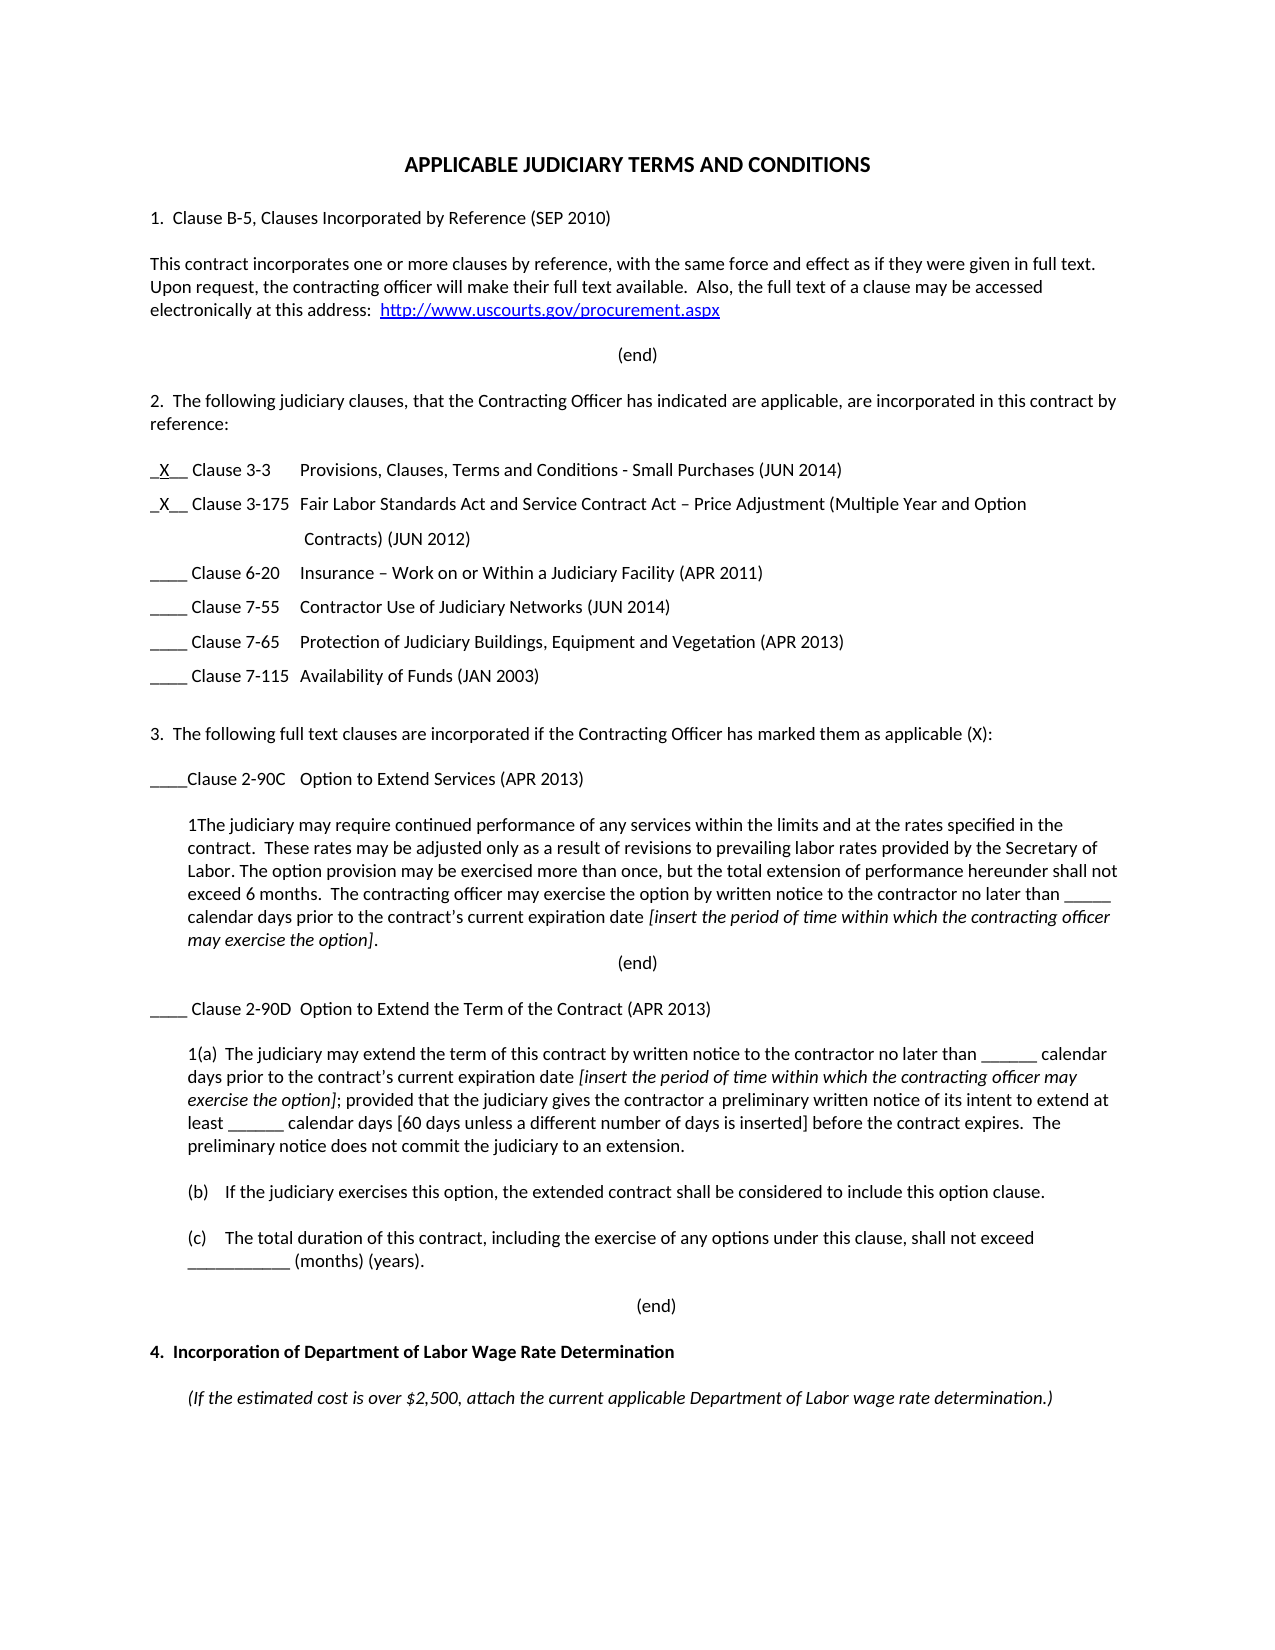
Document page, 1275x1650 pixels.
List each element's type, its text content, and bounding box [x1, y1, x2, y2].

text ____ Clause 2-90D Option to Extend the Term of the Contract (APR 2013) [150, 997, 1125, 1019]
text _X__ Clause 3-175 Fair Labor Standards Act and Service Contract Act – Price Adjustment (Multiple Year and Option [150, 492, 1125, 515]
text ____ Clause 7-115 Availability of Funds (JAN 2003) [150, 664, 1125, 687]
text 3. The following full text clauses are incorporated if the Contracting Officer has marked them as applicable (X): [150, 722, 1125, 744]
text Applicable Judiciary TERMS AND CONDITIONS [150, 150, 1125, 178]
text 2. The following judiciary clauses, that the Contracting Officer has indicated are applicable, are incorporated in this contract by reference: [150, 389, 1125, 435]
text _X__ Clause 3-3 Provisions, Clauses, Terms and Conditions - Small Purchases (JUN 2014) [150, 458, 1125, 481]
text (b) If the judiciary exercises this option, the extended contract shall be considered to include this option clause. [187, 1180, 1125, 1203]
text (If the estimated cost is over $2,500, attach the current applicable Department of Labor wage rate determination.) [187, 1386, 1125, 1409]
text This contract incorporates one or more clauses by reference, with the same force and effect as if they were given in full text. Upon request, the contracting officer will make their full text available. Also, the full text of a clause may be accessed electronically at this address: http://www.uscourts.gov/procurement.aspx [150, 252, 1125, 321]
text ____ Clause 7-55 Contractor Use of Judiciary Networks (JUN 2014) [150, 596, 1125, 618]
text The judiciary may require continued performance of any services within the limits and at the rates specified in the contract. These rates may be adjusted only as a result of revisions to prevailing labor rates provided by the Secretary of Labor. The option provision may be exercised more than once, but the total extension of performance hereunder shall not exceed 6 months. The contracting officer may exercise the option by written notice to the contractor no later than _____ calendar days prior to the contract’s current expiration date [insert the period of time within which the contracting officer may exercise the option]. [187, 813, 1125, 951]
text (end) [150, 951, 1125, 974]
text 4. Incorporation of Department of Labor Wage Rate Determination [150, 1340, 1125, 1363]
text (c) The total duration of this contract, including the exercise of any options under this clause, shall not exceed ___________ (months) (years). [187, 1226, 1125, 1272]
text ____ Clause 6-20 Insurance – Work on or Within a Judiciary Facility (APR 2011) [150, 561, 1125, 584]
text (a) The judiciary may extend the term of this contract by written notice to the contractor no later than ______ calendar days prior to the contract’s current expiration date [insert the period of time within which the contracting officer may exercise the option]; provided that the judiciary gives the contractor a preliminary written notice of its intent to extend at least ______ calendar days [60 days unless a different number of days is inserted] before the contract expires. The preliminary notice does not commit the judiciary to an extension. [187, 1042, 1125, 1157]
text 1. Clause B-5, Clauses Incorporated by Reference (SEP 2010) [150, 206, 1125, 229]
text (end) [150, 343, 1125, 366]
text Contracts) (JUN 2012) [150, 527, 1125, 550]
text (end) [187, 1294, 1125, 1317]
text ____ Clause 7-65 Protection of Judiciary Buildings, Equipment and Vegetation (APR 2013) [150, 630, 1125, 653]
text ____Clause 2-90C Option to Extend Services (APR 2013) [150, 767, 1125, 790]
